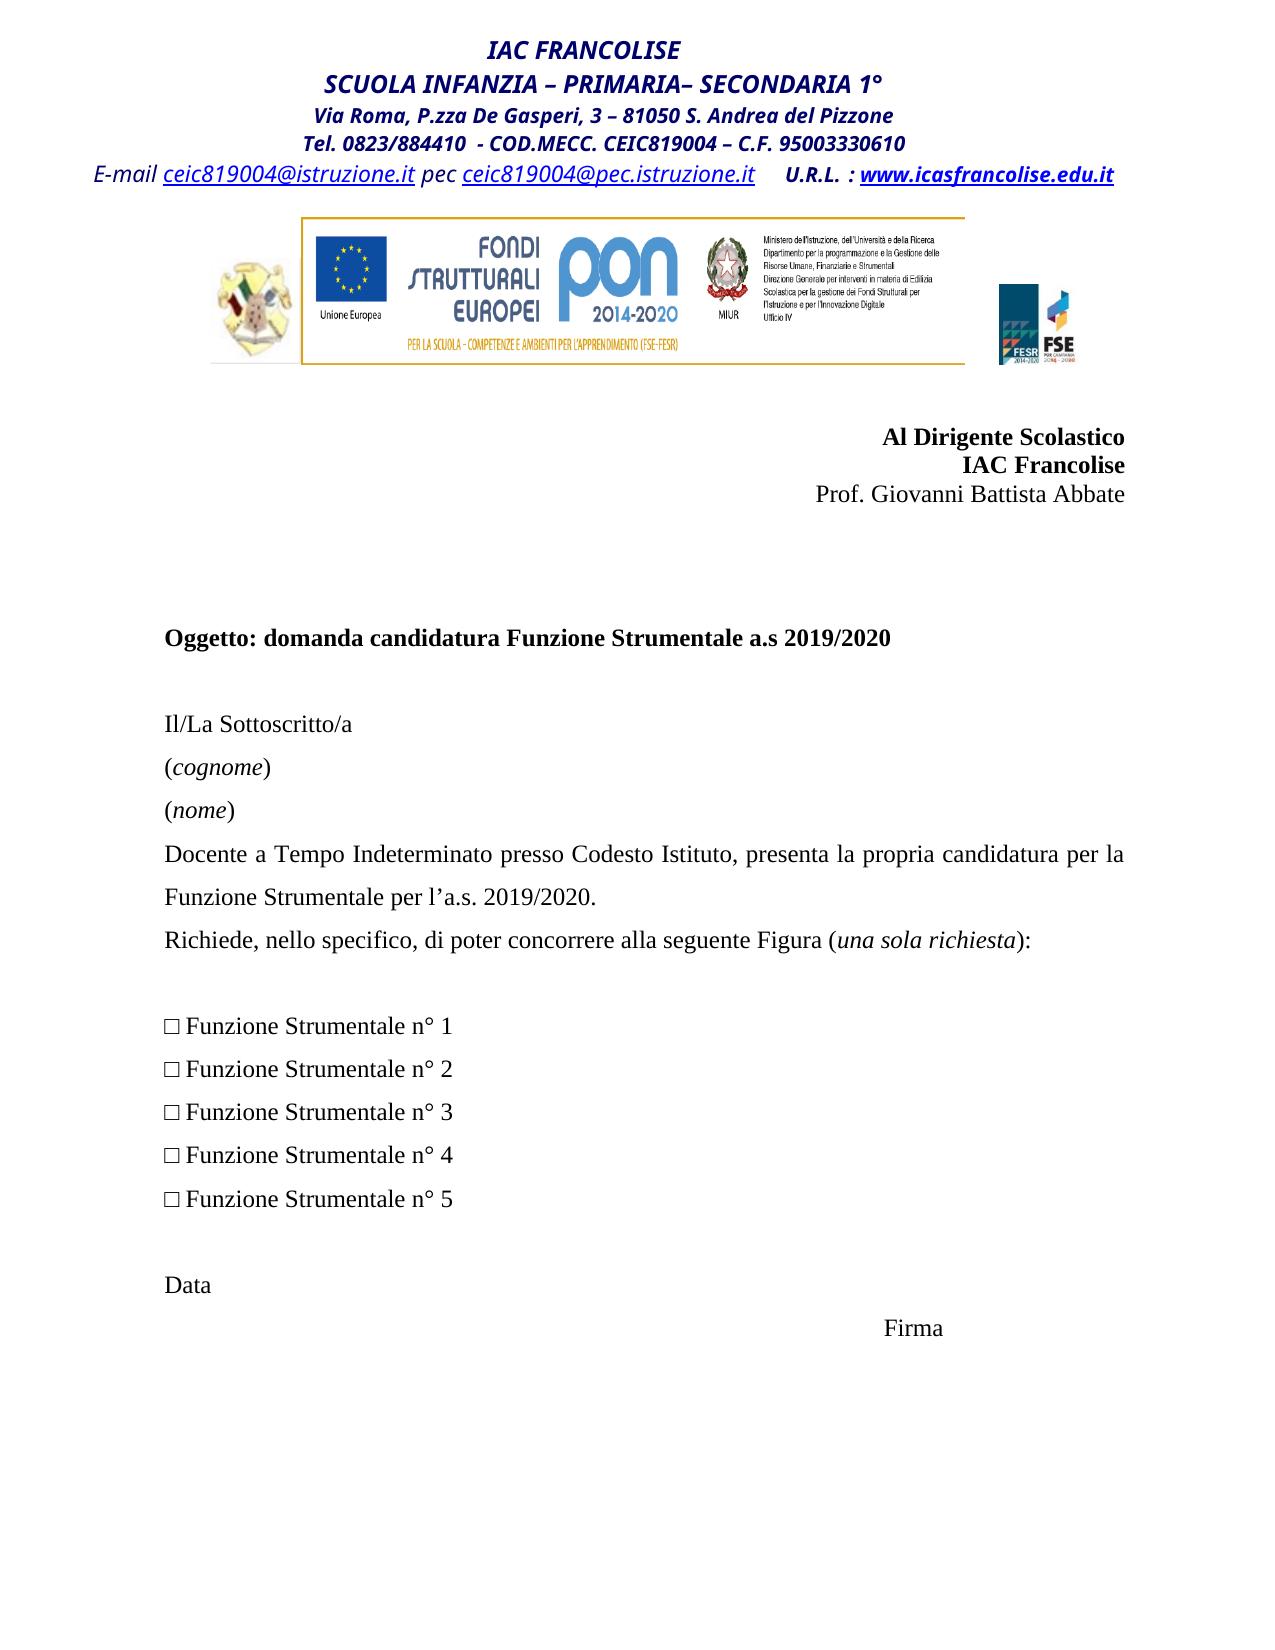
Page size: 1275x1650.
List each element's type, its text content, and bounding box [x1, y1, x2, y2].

text □ Funzione Strumentale n° 4 [164, 1141, 1125, 1169]
text Oggetto: domanda candidatura Funzione Strumentale a.s 2019/2020 [164, 623, 1125, 652]
text IAC Francolise [164, 451, 1125, 479]
text Il/La Sottoscritto/a [164, 709, 1125, 738]
subtitle IAC FRANCOLISE [43, 33, 1166, 67]
picture [1002, 284, 1079, 365]
text Prof. Giovanni Battista Abbate [164, 479, 1125, 508]
text Firma [164, 1313, 1125, 1342]
text Al Dirigente Scolastico [164, 422, 1125, 451]
text □ Funzione Strumentale n° 1 [164, 1011, 1125, 1040]
text E-mail ceic819004@istruzione.it pec ceic819004@pec.istruzione.it U.R.L. : www.icasfrancolise.edu.it [43, 158, 1166, 189]
text (nome) [164, 796, 1125, 824]
text (cognome) [164, 752, 1125, 781]
text □ Funzione Strumentale n° 2 [164, 1054, 1125, 1083]
text Richiede, nello specifico, di poter concorrere alla seguente Figura (una sola richiesta): [164, 925, 1125, 954]
text Data [164, 1270, 1125, 1299]
subtitle SCUOLA INFANZIA – PRIMARIA– SECONDARIA 1° [43, 67, 1166, 101]
subtitle Via Roma, P.zza De Gasperi, 3 – 81050 S. Andrea del Pizzone [43, 101, 1166, 129]
text □ Funzione Strumentale n° 5 [164, 1184, 1125, 1212]
subtitle Tel. 0823/884410 - COD.MECC. CEIC819004 – C.F. 95003330610 [43, 129, 1166, 158]
picture [210, 217, 965, 365]
text Docente a Tempo Indeterminato presso Codesto Istituto, presenta la propria candidatura per la Funzione Strumentale per l’a.s. 2019/2020. [164, 839, 1125, 911]
text □ Funzione Strumentale n° 3 [164, 1097, 1125, 1126]
